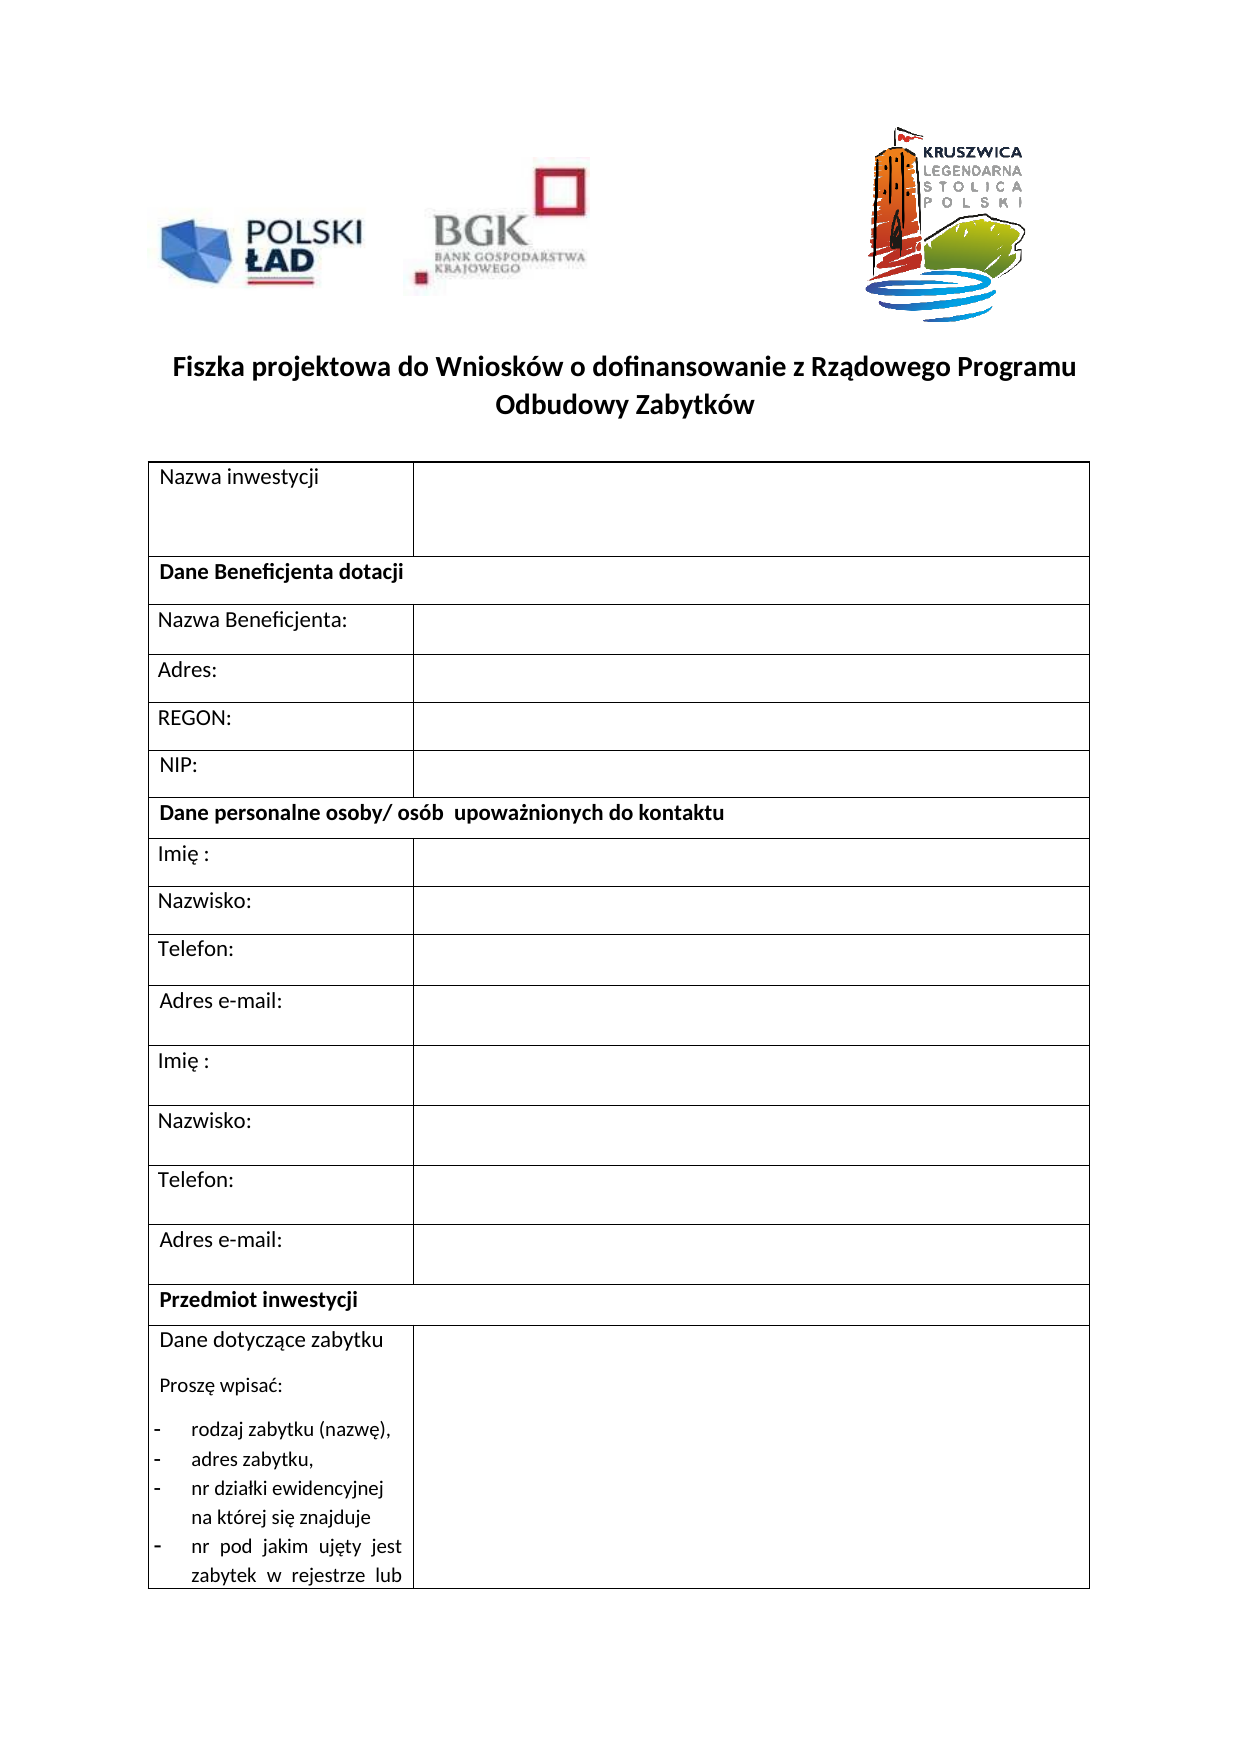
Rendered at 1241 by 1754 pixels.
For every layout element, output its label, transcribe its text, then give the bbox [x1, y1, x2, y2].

table_cell Imię : [149, 1046, 413, 1105]
table_cell Telefon: [149, 935, 413, 985]
table_cell [414, 839, 1089, 886]
table_cell [414, 1106, 1089, 1164]
table_cell Nazwa Beneficjenta: [149, 605, 413, 654]
table_cell [414, 1326, 1089, 1588]
table_cell [414, 605, 1089, 654]
table_header Nazwa inwestycji [149, 463, 413, 556]
table_cell Adres: [149, 655, 413, 702]
table_cell Dane personalne osoby/ osób upoważnionych do kontaktu [149, 798, 1089, 838]
table_cell [414, 1166, 1089, 1224]
picture [403, 157, 590, 296]
table_cell [414, 986, 1089, 1045]
table_cell REGON: [149, 703, 413, 749]
table_cell Nazwisko: [149, 887, 413, 933]
picture [147, 188, 401, 321]
table_cell Adres e-mail: [149, 986, 413, 1045]
table_cell Imię : [149, 839, 413, 886]
table_cell [414, 887, 1089, 933]
table_header [414, 463, 1089, 556]
table_cell Dane Beneficjenta dotacji [149, 557, 1089, 604]
table_cell Adres e-mail: [149, 1225, 413, 1284]
table_cell [414, 751, 1089, 797]
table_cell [149, 1326, 413, 1588]
text Fiszka projektowa do Wniosków o dofinansowanie z Rządowego Programu Odbudowy Zabytków [147, 348, 1102, 422]
table_cell NIP: [149, 751, 413, 797]
picture [865, 127, 1025, 322]
table_cell [414, 1225, 1089, 1284]
table_cell [414, 935, 1089, 985]
table_cell Przedmiot inwestycji [149, 1285, 1089, 1324]
table_cell Telefon: [149, 1166, 413, 1224]
table_cell [414, 1046, 1089, 1105]
table_cell [414, 703, 1089, 749]
table_cell Nazwisko: [149, 1106, 413, 1164]
table_cell [414, 655, 1089, 702]
